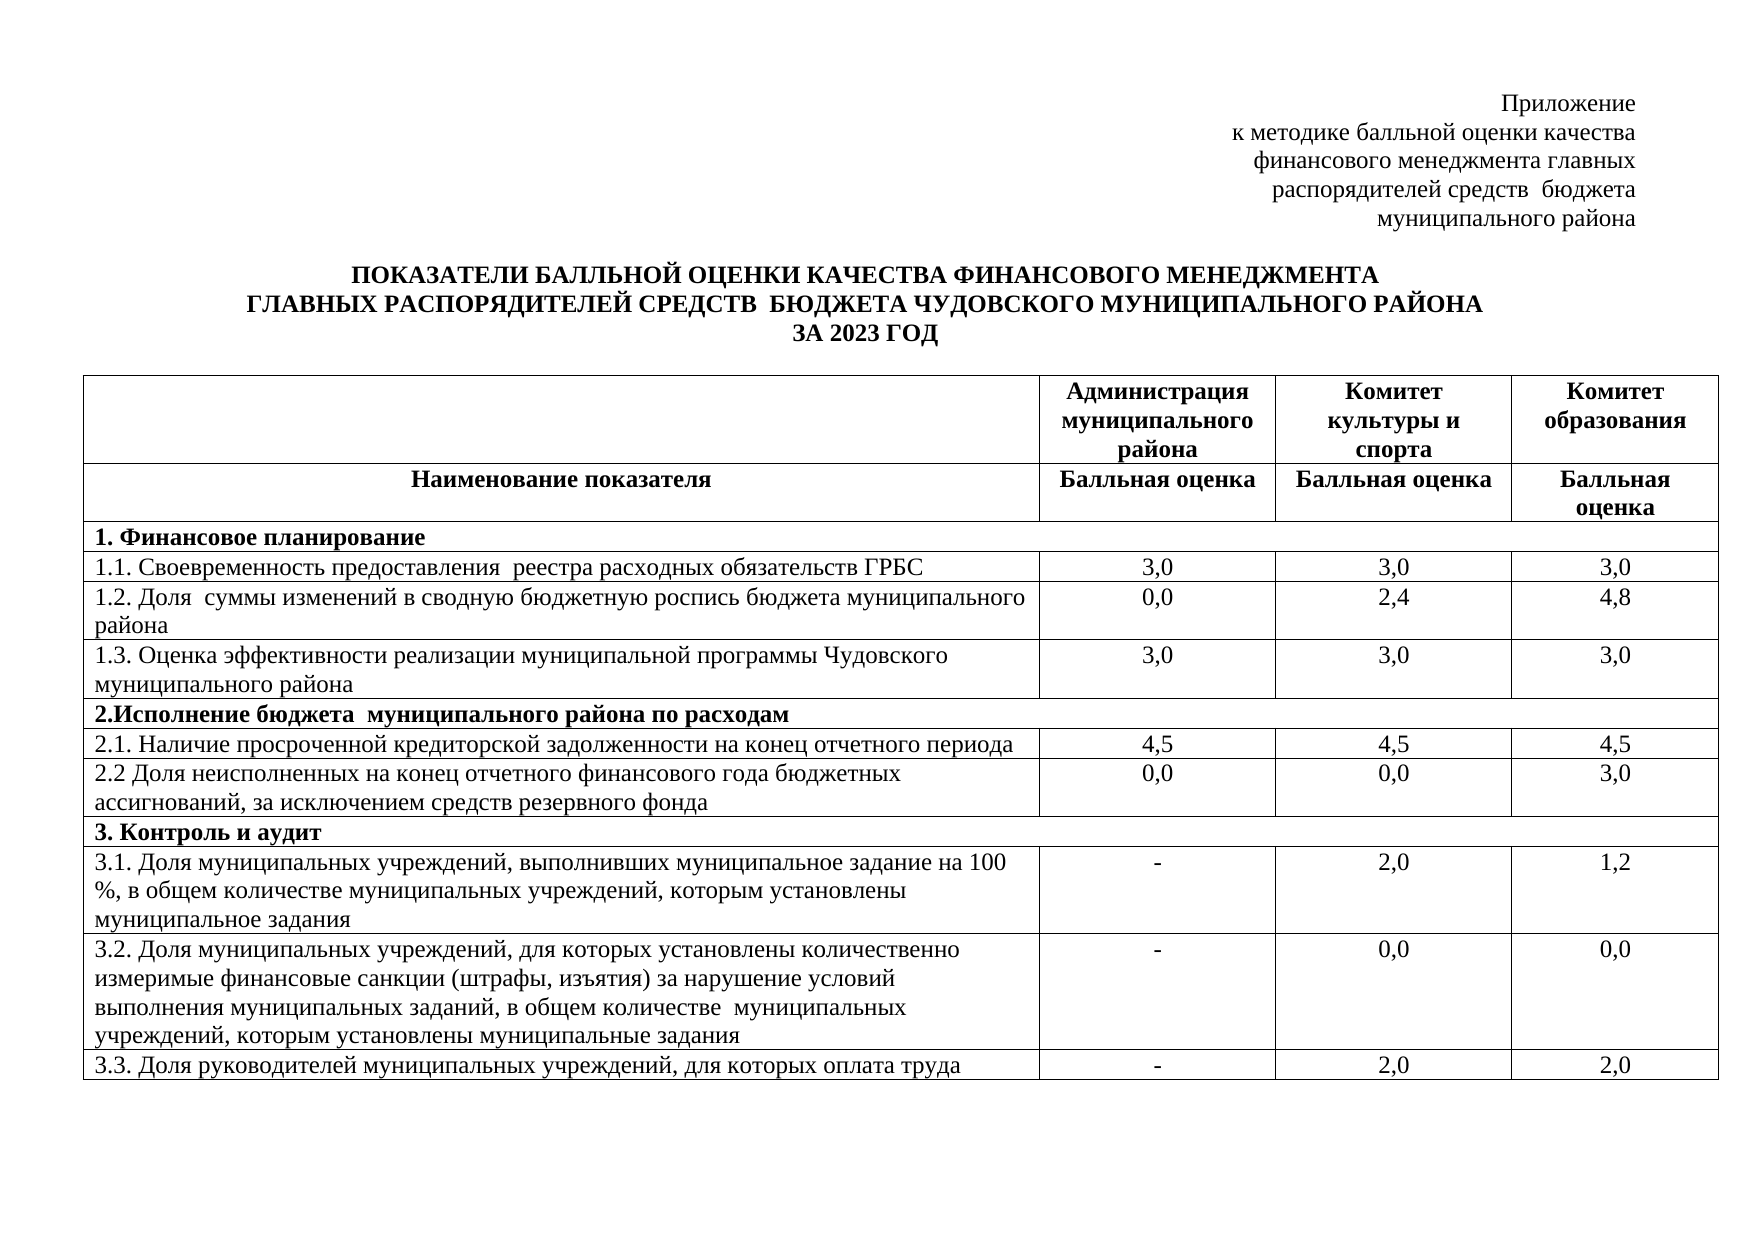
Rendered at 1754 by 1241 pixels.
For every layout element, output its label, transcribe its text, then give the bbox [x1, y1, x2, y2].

table_cell 0,0 [1040, 582, 1275, 639]
table_header Администрация муниципального района [1040, 376, 1275, 463]
title ЗА 2023 ГОД [94, 318, 1636, 347]
table_cell 2.1. Наличие просроченной кредиторской задолженности на конец отчетного периода [84, 729, 1039, 757]
table_cell 3,0 [1512, 552, 1718, 581]
table_cell 4,8 [1512, 582, 1718, 639]
table_cell 2,4 [1276, 582, 1511, 639]
text к методике балльной оценки качества [94, 117, 1636, 145]
table_cell 0,0 [1040, 759, 1275, 816]
table_cell 3,0 [1276, 640, 1511, 698]
table_cell 0,0 [1512, 934, 1718, 1049]
table_cell 3,0 [1040, 640, 1275, 698]
table_cell 2,0 [1276, 1050, 1511, 1079]
text финансового менеджмента главных [94, 145, 1636, 174]
table_cell 1.1. Своевременность предоставления реестра расходных обязательств ГРБС [84, 552, 1039, 581]
table_cell 1.3. Оценка эффективности реализации муниципальной программы Чудовского муниципального района [84, 640, 1039, 698]
table_cell 3,0 [1040, 552, 1275, 581]
table_cell 3.1. Доля муниципальных учреждений, выполнивших муниципальное задание на 100 %, в общем количестве муниципальных учреждений, которым установлены муниципальное задания [84, 847, 1039, 933]
text Приложение [94, 88, 1636, 117]
table_header Комитет образования [1512, 376, 1718, 463]
table_cell 4,5 [1276, 729, 1511, 757]
table_cell 2,0 [1512, 1050, 1718, 1079]
table_cell 3,0 [1512, 759, 1718, 816]
table_cell 0,0 [1276, 934, 1511, 1049]
table_header [84, 376, 1039, 463]
text муниципального района [94, 203, 1636, 232]
title ПОКАЗАТЕЛИ БАЛЛЬНОЙ ОЦЕНКИ КАЧЕСТВА ФИНАНСОВОГО МЕНЕДЖМЕНТА [94, 260, 1636, 289]
title ГЛАВНЫХ РАСПОРЯДИТЕЛЕЙ СРЕДСТВ БЮДЖЕТА ЧУДОВСКОГО МУНИЦИПАЛЬНОГО РАЙОНА [94, 289, 1636, 318]
table_cell 1.2. Доля суммы изменений в сводную бюджетную роспись бюджета муниципального района [84, 582, 1039, 639]
text распорядителей средств бюджета [94, 174, 1636, 203]
table_cell Балльная оценка [1512, 464, 1718, 521]
table_cell 2,0 [1276, 847, 1511, 933]
table_cell 4,5 [1512, 729, 1718, 757]
table_cell Балльная оценка [1276, 464, 1511, 521]
table_cell 3.2. Доля муниципальных учреждений, для которых установлены количественно измеримые финансовые санкции (штрафы, изъятия) за нарушение условий выполнения муниципальных заданий, в общем количестве муниципальных учреждений, которым установлены муниципальные задания [84, 934, 1039, 1049]
table_cell - [1040, 934, 1275, 1049]
table_cell 1. Финансовое планирование [84, 522, 1718, 551]
table_cell 0,0 [1276, 759, 1511, 816]
table_cell - [1040, 1050, 1275, 1079]
table_cell 3,0 [1276, 552, 1511, 581]
table_cell 2.2 Доля неисполненных на конец отчетного финансового года бюджетных ассигнований, за исключением средств резервного фонда [84, 759, 1039, 816]
table_cell 4,5 [1040, 729, 1275, 757]
table_cell 2.Исполнение бюджета муниципального района по расходам [84, 699, 1718, 728]
table_cell Балльная оценка [1040, 464, 1275, 521]
table_cell Наименование показателя [84, 464, 1039, 521]
table_cell 3. Контроль и аудит [84, 817, 1718, 846]
table_cell 3,0 [1512, 640, 1718, 698]
table_cell 1,2 [1512, 847, 1718, 933]
table_cell - [1040, 847, 1275, 933]
table_header Комитет культуры и спорта [1276, 376, 1511, 463]
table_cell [84, 1050, 1039, 1079]
